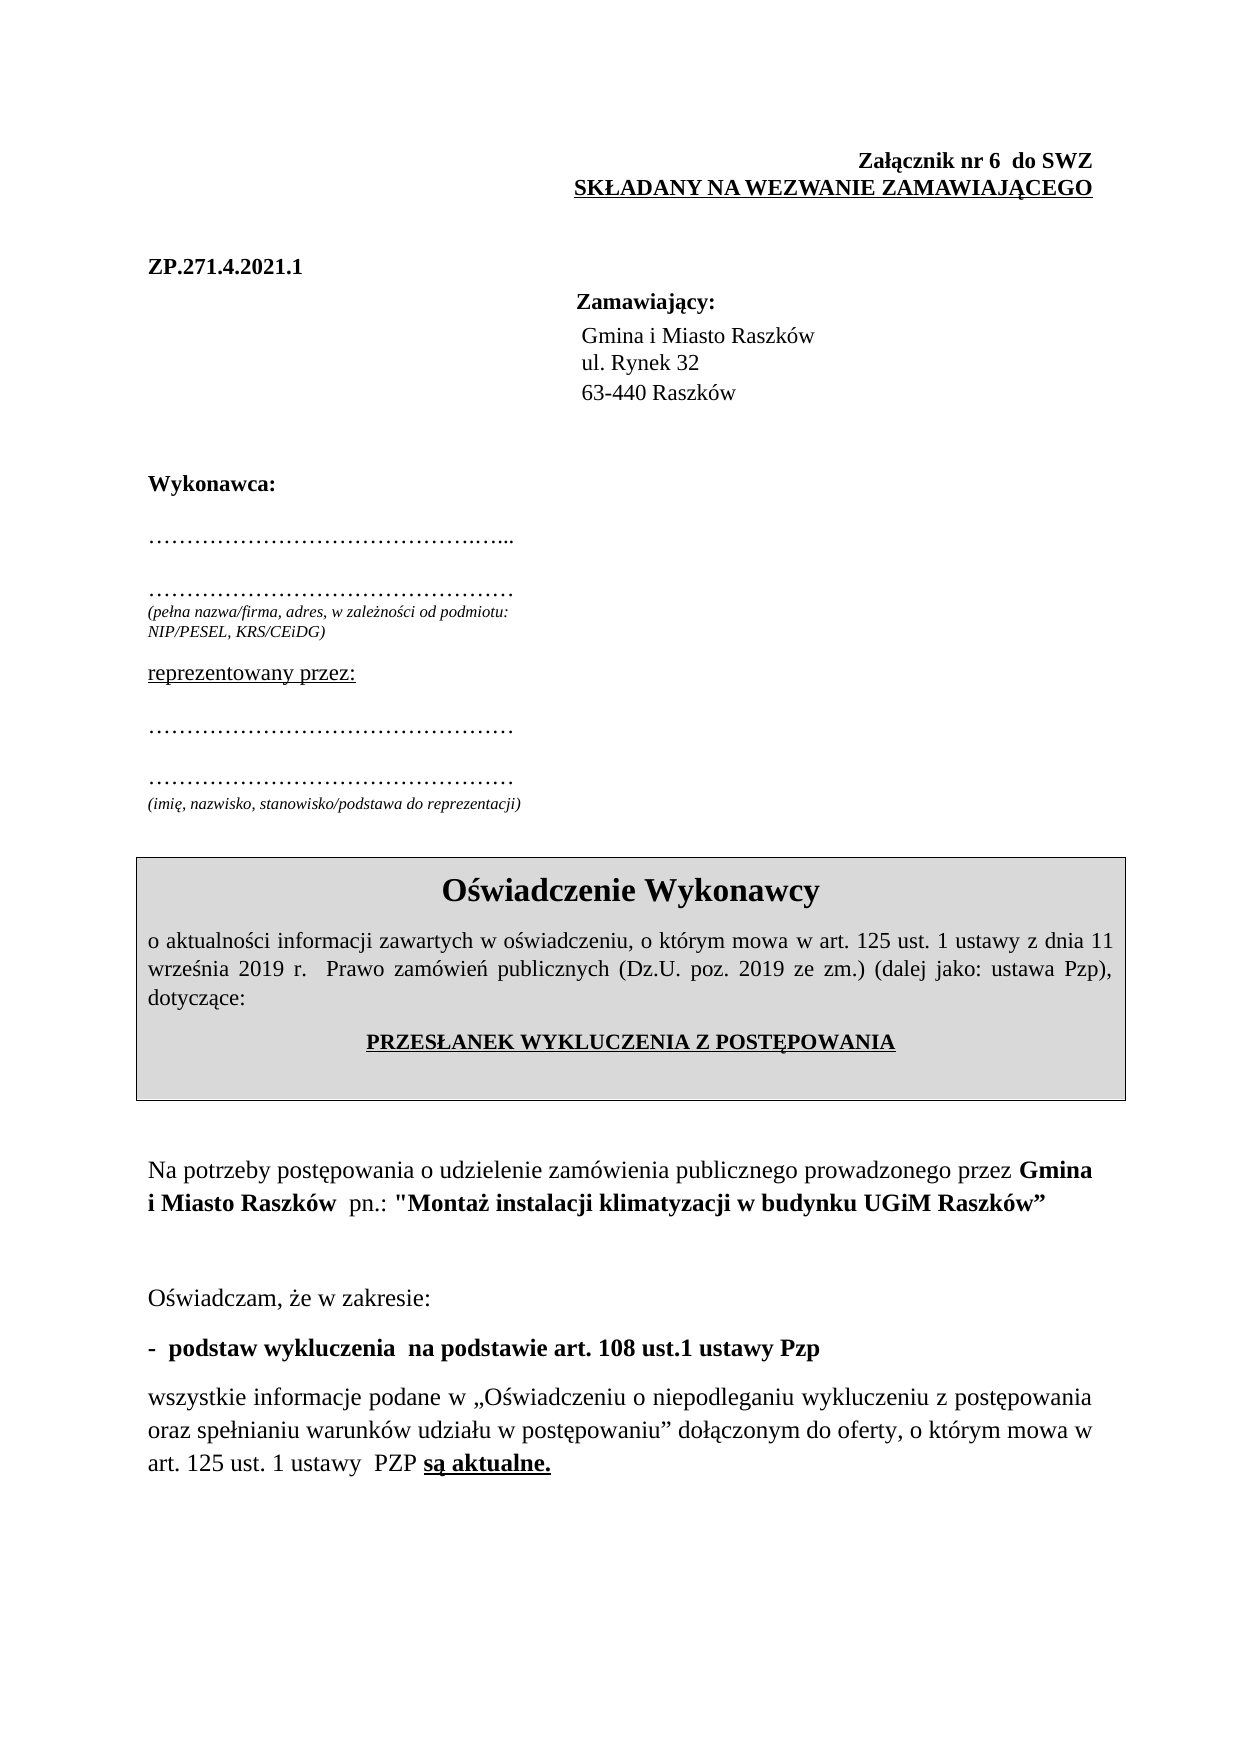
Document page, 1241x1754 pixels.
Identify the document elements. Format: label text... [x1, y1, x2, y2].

text Oświadczam, że w zakresie: [148, 1283, 1093, 1312]
text ………………………………………… [148, 575, 517, 601]
text Gmina i Miasto Raszków [576, 322, 1093, 349]
text reprezentowany przez: [148, 659, 1093, 686]
text SKŁADANY NA WEZWANIE ZAMAWIAJĄCEGO [148, 174, 1093, 200]
text wszystkie informacje podane w „Oświadczeniu o niepodleganiu wykluczeniu z postępowania oraz spełnianiu warunków udziału w postępowaniu” dołączonym do oferty, o którym mowa w art. 125 ust. 1 ustawy PZP są aktualne. [148, 1382, 1093, 1477]
table_header Oświadczenie Wykonawcy o aktualności informacji zawartych w oświadczeniu, o którym mowa w art. 125 ust. 1 ustawy z dnia 11 września 2019 r. Prawo zamówień publicznych (Dz.U. poz. 2019 ze zm.) (dalej jako: ustawa Pzp), dotyczące: PRZESŁANEK WYKLUCZENIA Z POSTĘPOWANIA [137, 858, 1125, 1099]
text ul. Rynek 32 [576, 349, 1093, 375]
text Na potrzeby postępowania o udzielenie zamówienia publicznego prowadzonego przez Gmina i Miasto Raszków pn.: "Montaż instalacji klimatyzacji w budynku UGiM Raszków” [148, 1155, 1093, 1217]
text 63-440 Raszków [576, 379, 1093, 405]
text (imię, nazwisko, stanowisko/podstawa do reprezentacji) [148, 794, 532, 813]
text Załącznik nr 6 do SWZ [148, 148, 1093, 174]
text ………………………………………… [148, 763, 517, 790]
text Wykonawca: [148, 469, 1093, 496]
text …………………………………….…... [148, 522, 517, 549]
text (pełna nazwa/firma, adres, w zależności od podmiotu: NIP/PESEL, KRS/CEiDG) [148, 601, 517, 641]
text Zamawiający: [576, 288, 1093, 314]
text - podstaw wykluczenia na podstawie art. 108 ust.1 ustawy Pzp [148, 1333, 1093, 1362]
text ZP.271.4.2021.1 [148, 253, 1093, 279]
text ………………………………………… [148, 712, 517, 738]
